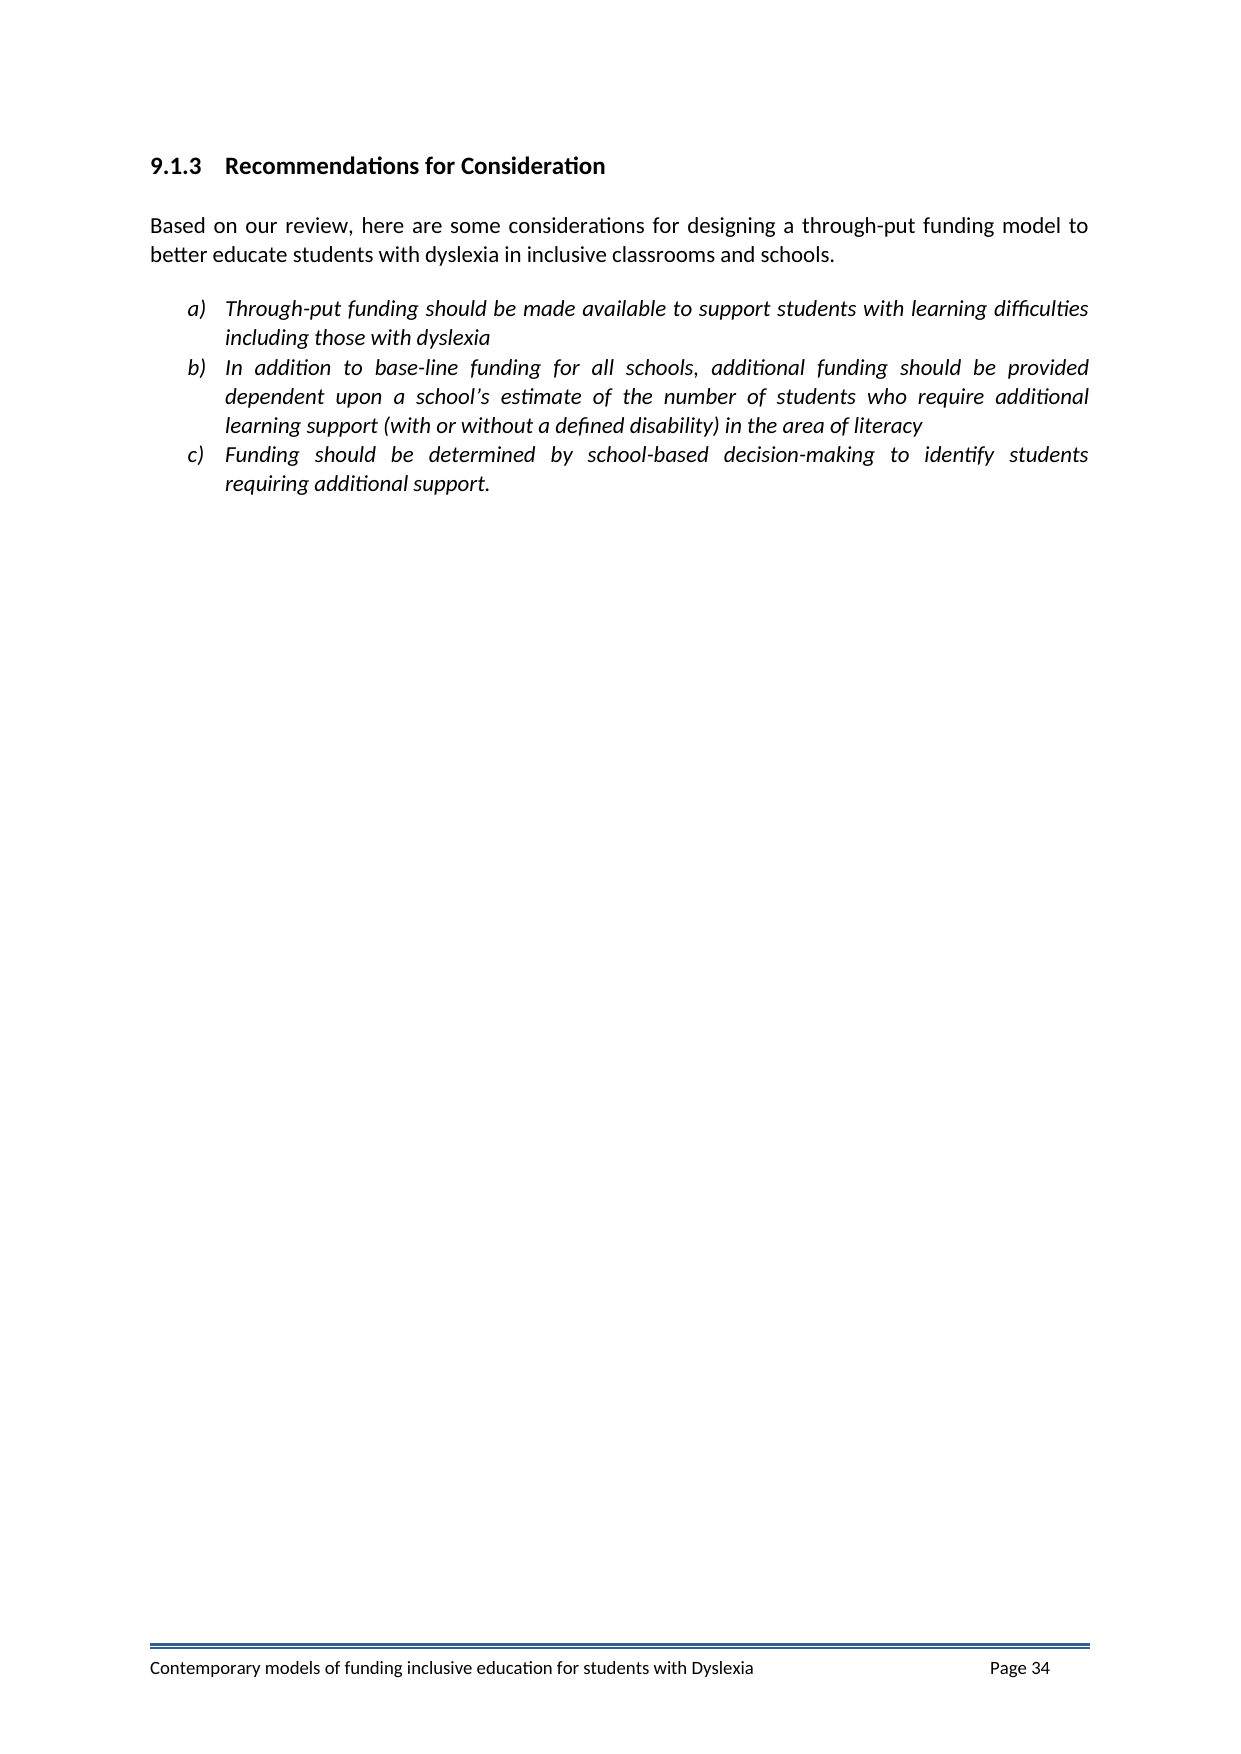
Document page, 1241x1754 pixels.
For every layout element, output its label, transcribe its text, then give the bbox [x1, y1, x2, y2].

text 9.1.3 Recommendations for Consideration [150, 150, 1090, 181]
list Funding should be determined by school-based decision-making to identify students requiring additional support. [187, 439, 1090, 497]
list Through-put funding should be made available to support students with learning difficulties including those with dyslexia [187, 293, 1090, 352]
list In addition to base-line funding for all schools, additional funding should be provided dependent upon a school’s estimate of the number of students who require additional learning support (with or without a defined disability) in the area of literacy [187, 352, 1090, 439]
text Based on our review, here are some considerations for designing a through-put funding model to better educate students with dyslexia in inclusive classrooms and schools. [150, 210, 1090, 268]
